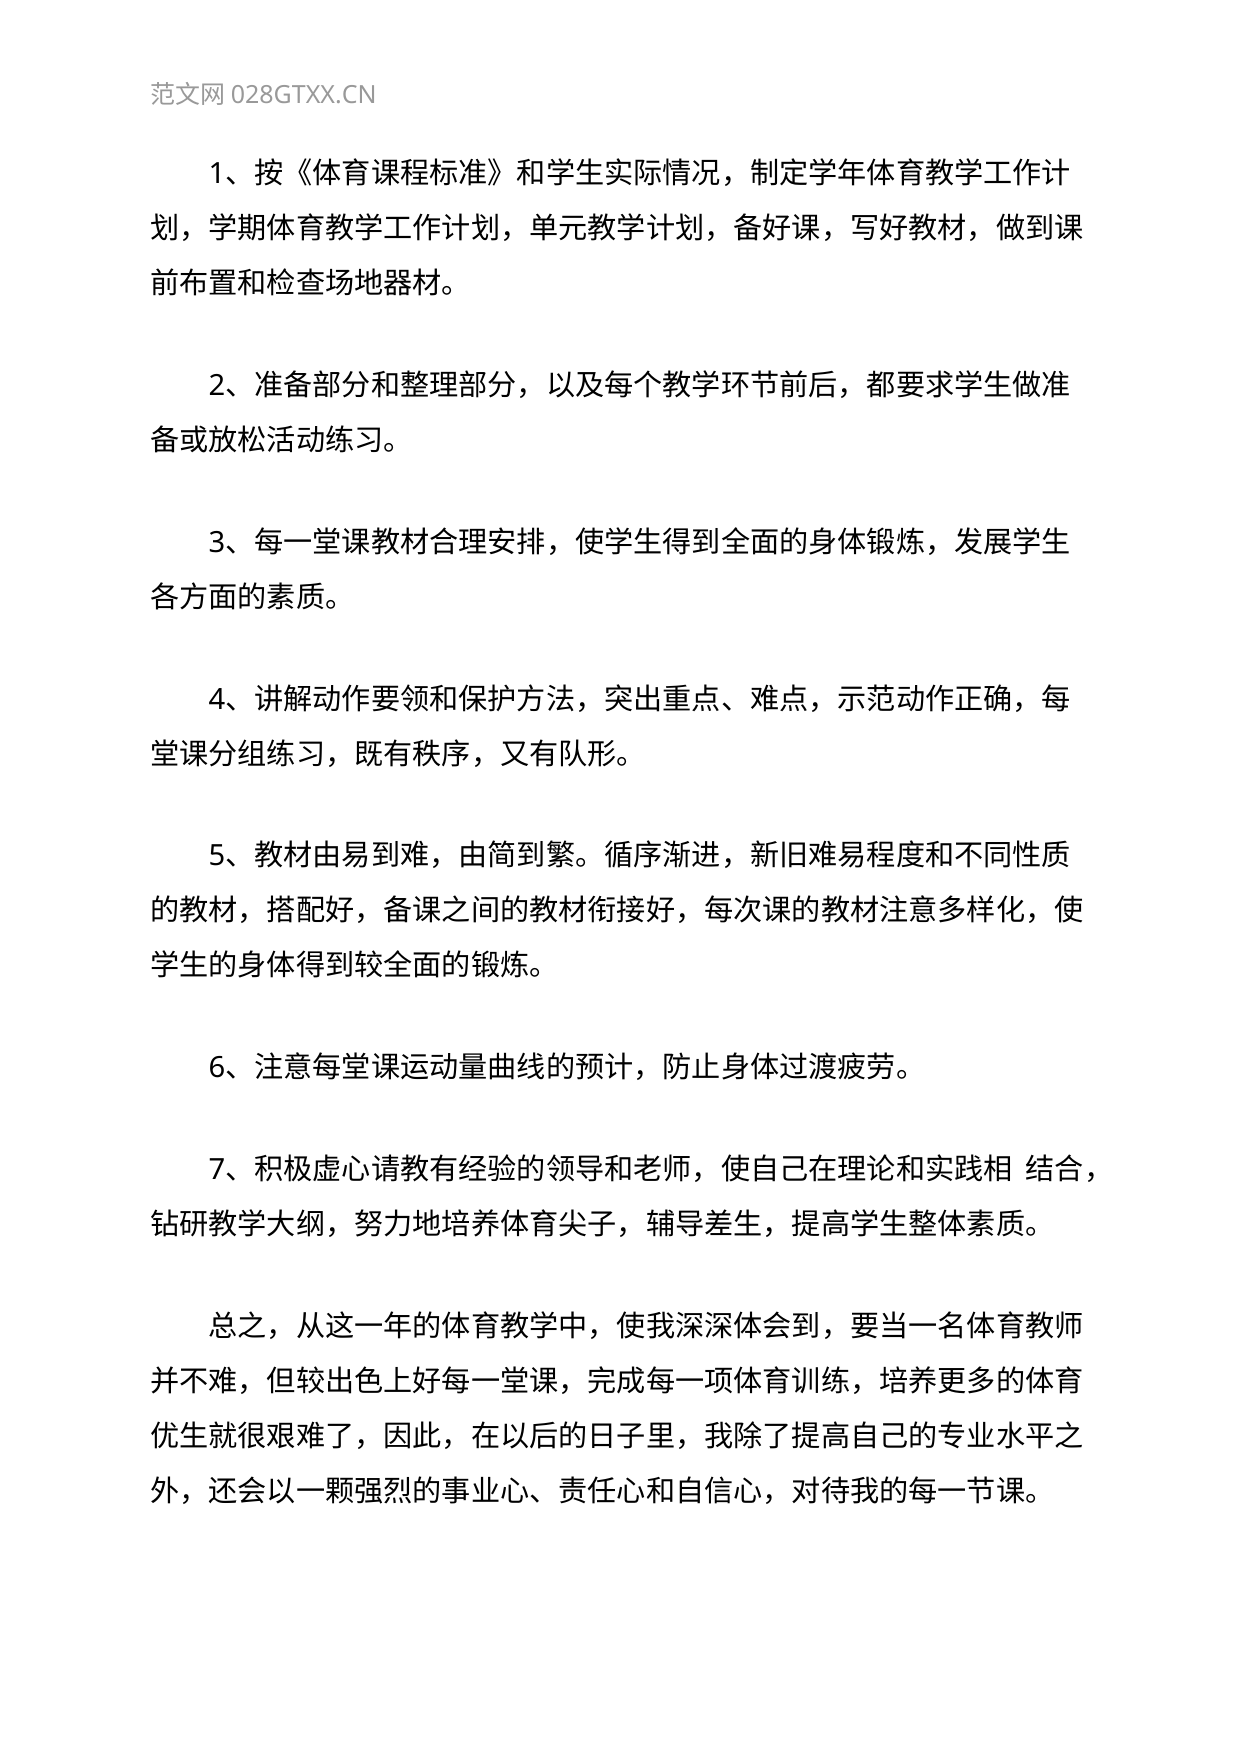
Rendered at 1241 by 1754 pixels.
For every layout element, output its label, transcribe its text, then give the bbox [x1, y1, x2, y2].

text 7、积极虚心请教有经验的领导和老师，使自己在理论和实践相 结合，钻研教学大纲，努力地培养体育尖子，辅导差生，提高学生整体素质。 [150, 1146, 1090, 1243]
text 1、按《体育课程标准》和学生实际情况，制定学年体育教学工作计划，学期体育教学工作计划，单元教学计划，备好课，写好教材，做到课前布置和检查场地器材。 [150, 150, 1090, 302]
text 3、每一堂课教材合理安排，使学生得到全面的身体锻炼，发展学生各方面的素质。 [150, 518, 1090, 616]
text 2、准备部分和整理部分，以及每个教学环节前后，都要求学生做准备或放松活动练习。 [150, 362, 1090, 459]
text 总之，从这一年的体育教学中，使我深深体会到，要当一名体育教师并不难，但较出色上好每一堂课，完成每一项体育训练，培养更多的体育优生就很艰难了，因此，在以后的日子里，我除了提高自己的专业水平之外，还会以一颗强烈的事业心、责任心和自信心，对待我的每一节课。 [150, 1302, 1090, 1509]
text 4、讲解动作要领和保护方法，突出重点、难点，示范动作正确，每堂课分组练习，既有秩序，又有队形。 [150, 675, 1090, 772]
text 5、教材由易到难，由简到繁。循序渐进，新旧难易程度和不同性质的教材，搭配好，备课之间的教材衔接好，每次课的教材注意多样化，使学生的身体得到较全面的锻炼。 [150, 832, 1090, 984]
text 6、注意每堂课运动量曲线的预计，防止身体过渡疲劳。 [150, 1044, 1090, 1086]
